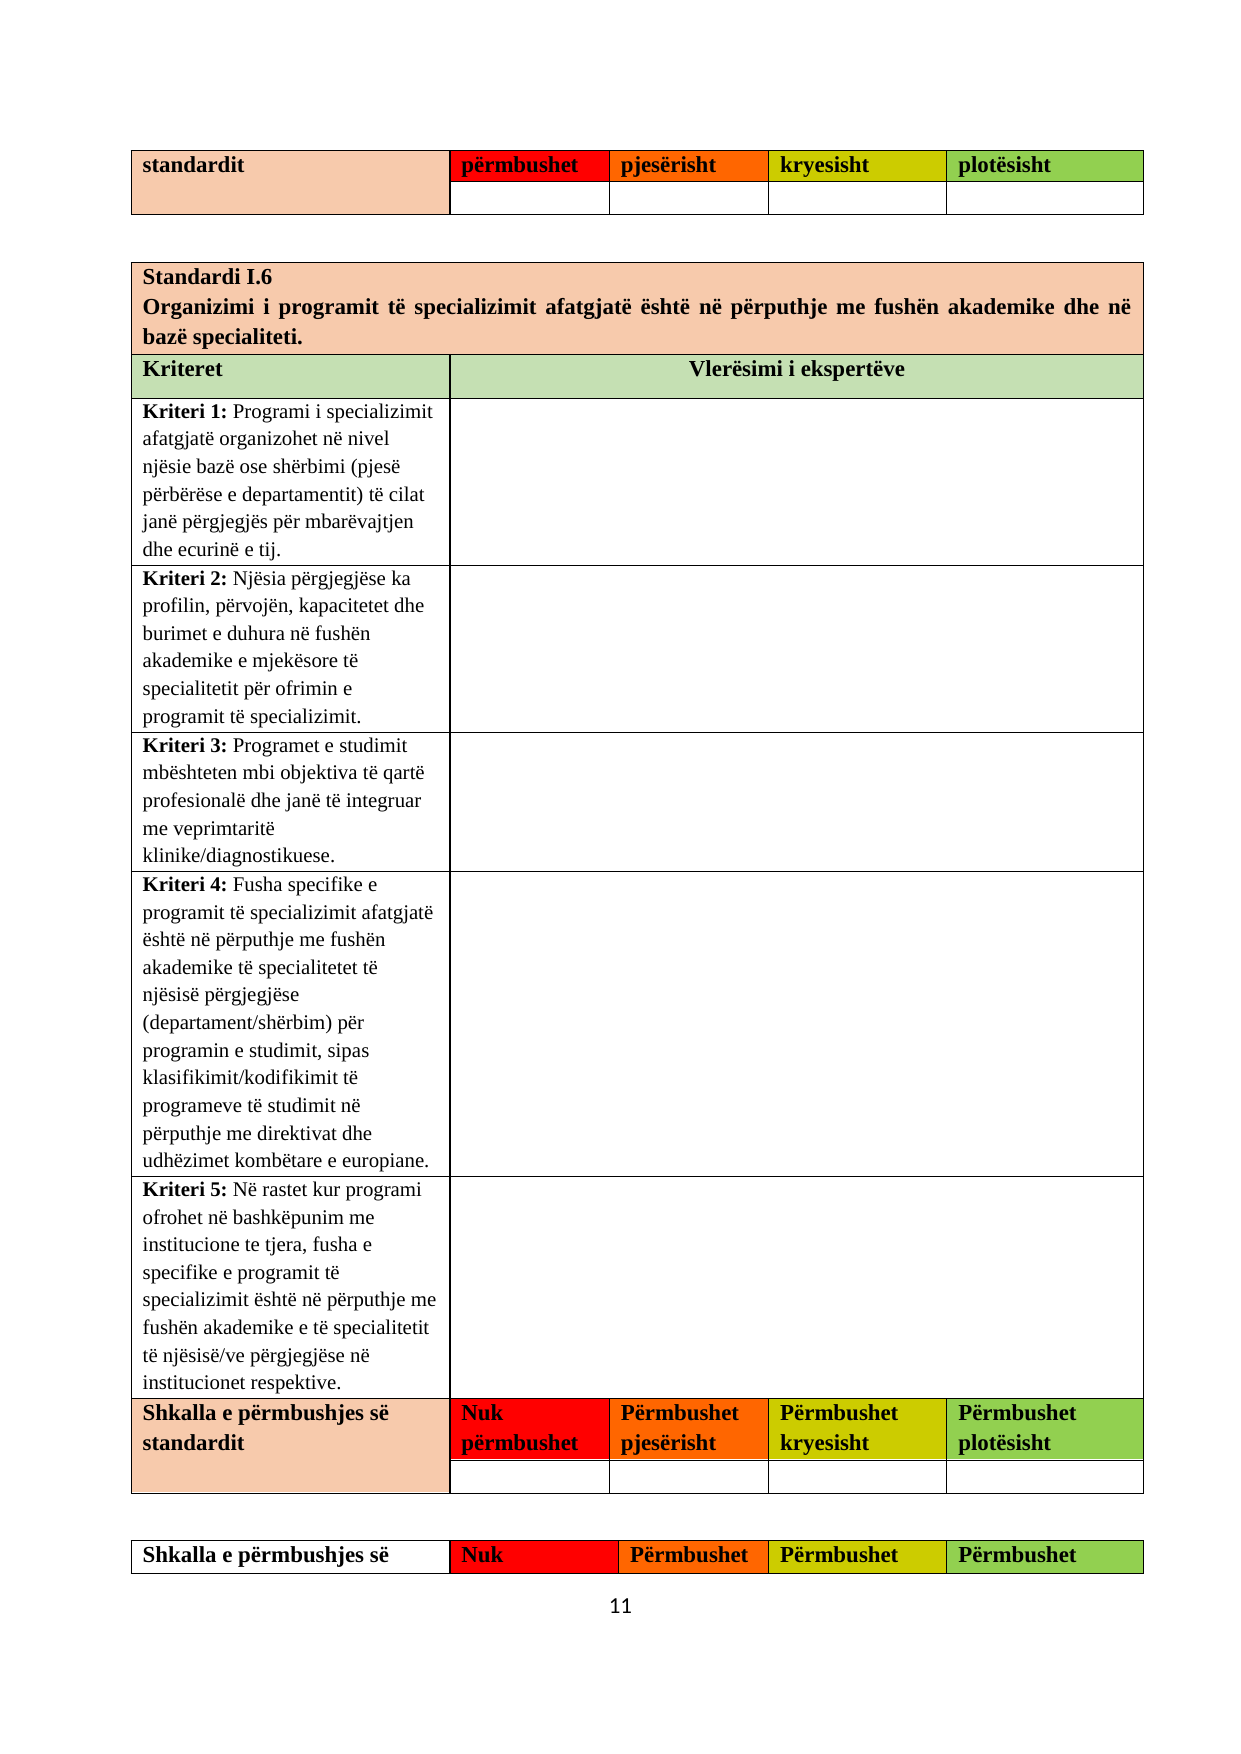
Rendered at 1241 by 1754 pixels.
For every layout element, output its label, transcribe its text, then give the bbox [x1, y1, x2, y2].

table_cell [947, 1461, 1143, 1492]
table_cell [451, 733, 1143, 871]
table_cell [947, 151, 1143, 181]
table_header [947, 1541, 1143, 1573]
table_cell Përmbushet plotësisht [947, 1399, 1143, 1459]
table_cell Kriteri 4: Fusha specifike e programit të specializimit afatgjatë është në përputhje me fushën akademike të specialitetet të njësisë përgjegjëse (departament/shërbim) për programin e studimit, sipas klasifikimit/kodifikimit të programeve të studimit në përputhje me direktivat dhe udhëzimet kombëtare e europiane. [132, 872, 449, 1176]
table_cell [769, 1461, 946, 1492]
table_cell [451, 872, 1143, 1176]
table_cell Kriteri 3: Programet e studimit mbështeten mbi objektiva të qartë profesionalë dhe janë të integruar me veprimtaritë klinike/diagnostikuese. [132, 733, 449, 871]
table_cell Nuk përmbushet [451, 1399, 609, 1459]
table_cell Kriteri 1: Programi i specializimit afatgjatë organizohet në nivel njësie bazë ose shërbimi (pjesë përbërëse e departamentit) të cilat janë përgjegjës për mbarëvajtjen dhe ecurinë e tij. [132, 399, 449, 564]
table_cell [610, 1461, 768, 1492]
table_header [619, 1541, 768, 1573]
table_header Standardi I.6 Organizimi i programit të specializimit afatgjatë është në përputhje me fushën akademike dhe në bazë specialiteti. [132, 263, 1143, 354]
table_cell Kriteri 5: Në rastet kur programi ofrohet në bashkëpunim me institucione te tjera, fusha e specifike e programit të specializimit është në përputhje me fushën akademike e të specialitetit të njësisë/ve përgjegjëse në institucionet respektive. [132, 1177, 449, 1398]
table_cell [451, 182, 609, 214]
table_cell [769, 182, 946, 214]
table_cell [947, 182, 1143, 214]
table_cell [610, 151, 768, 181]
table_cell Shkalla e përmbushjes së standardit [132, 1399, 449, 1492]
table_cell [451, 1177, 1143, 1398]
table_cell [451, 566, 1143, 732]
table_cell Përmbushet kryesisht [769, 1399, 946, 1459]
table_cell Nuk përmbushet [451, 151, 609, 181]
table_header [769, 1541, 946, 1573]
table_cell Kriteri 2: Njësia përgjegjëse ka profilin, përvojën, kapacitetet dhe burimet e duhura në fushën akademike e mjekësore të specialitetit për ofrimin e programit të specializimit. [132, 566, 449, 732]
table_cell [132, 151, 449, 214]
table_cell [451, 1461, 609, 1492]
table_cell [610, 182, 768, 214]
table_cell Vlerësimi i ekspertëve [451, 355, 1143, 398]
table_header Nuk përmbushet [451, 1541, 618, 1573]
table_cell Përmbushet pjesërisht [610, 1399, 768, 1459]
table_cell Kriteret [132, 355, 449, 398]
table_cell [769, 151, 946, 181]
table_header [132, 1541, 449, 1573]
table_cell [451, 399, 1143, 564]
